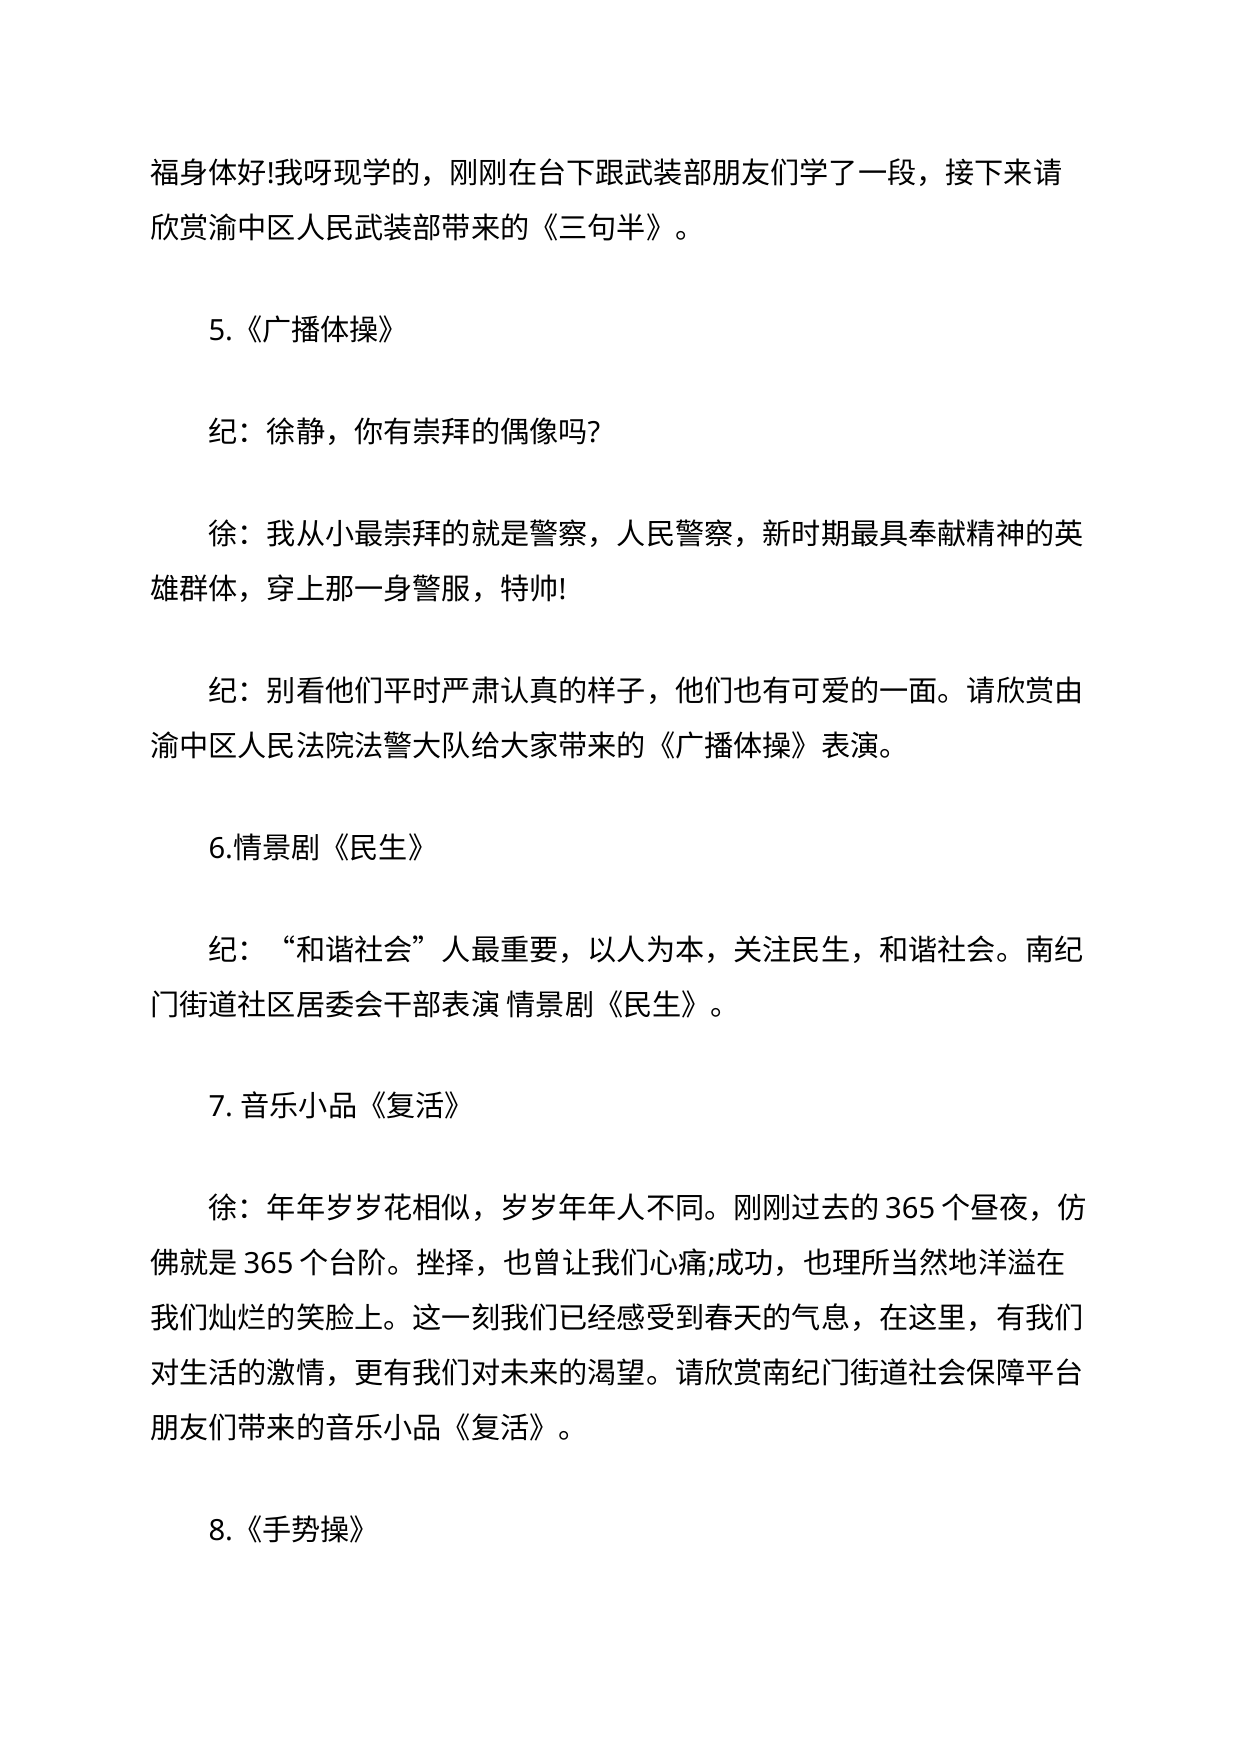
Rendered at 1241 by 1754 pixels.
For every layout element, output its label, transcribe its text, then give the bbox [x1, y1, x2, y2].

text 徐：我从小最崇拜的就是警察，人民警察，新时期最具奉献精神的英雄群体，穿上那一身警服，特帅! [150, 511, 1090, 608]
text 纪：徐静，你有崇拜的偶像吗? [150, 409, 1090, 451]
text 纪：别看他们平时严肃认真的样子，他们也有可爱的一面。请欣赏由渝中区人民法院法警大队给大家带来的《广播体操》表演。 [150, 668, 1090, 765]
text 7. 音乐小品《复活》 [150, 1083, 1090, 1125]
text 8.《手势操》 [150, 1506, 1090, 1549]
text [150, 150, 1090, 247]
text 纪：“和谐社会”人最重要，以人为本，关注民生，和谐社会。南纪门街道社区居委会干部表演 情景剧《民生》。 [150, 926, 1090, 1023]
text 6.情景剧《民生》 [150, 824, 1090, 867]
text 徐：年年岁岁花相似，岁岁年年人不同。刚刚过去的365个昼夜，仿佛就是365个台阶。挫择，也曾让我们心痛;成功，也理所当然地洋溢在我们灿烂的笑脸上。这一刻我们已经感受到春天的气息，在这里，有我们对生活的激情，更有我们对未来的渴望。请欣赏南纪门街道社会保障平台朋友们带来的音乐小品《复活》。 [150, 1185, 1090, 1447]
text 5.《广播体操》 [150, 307, 1090, 349]
